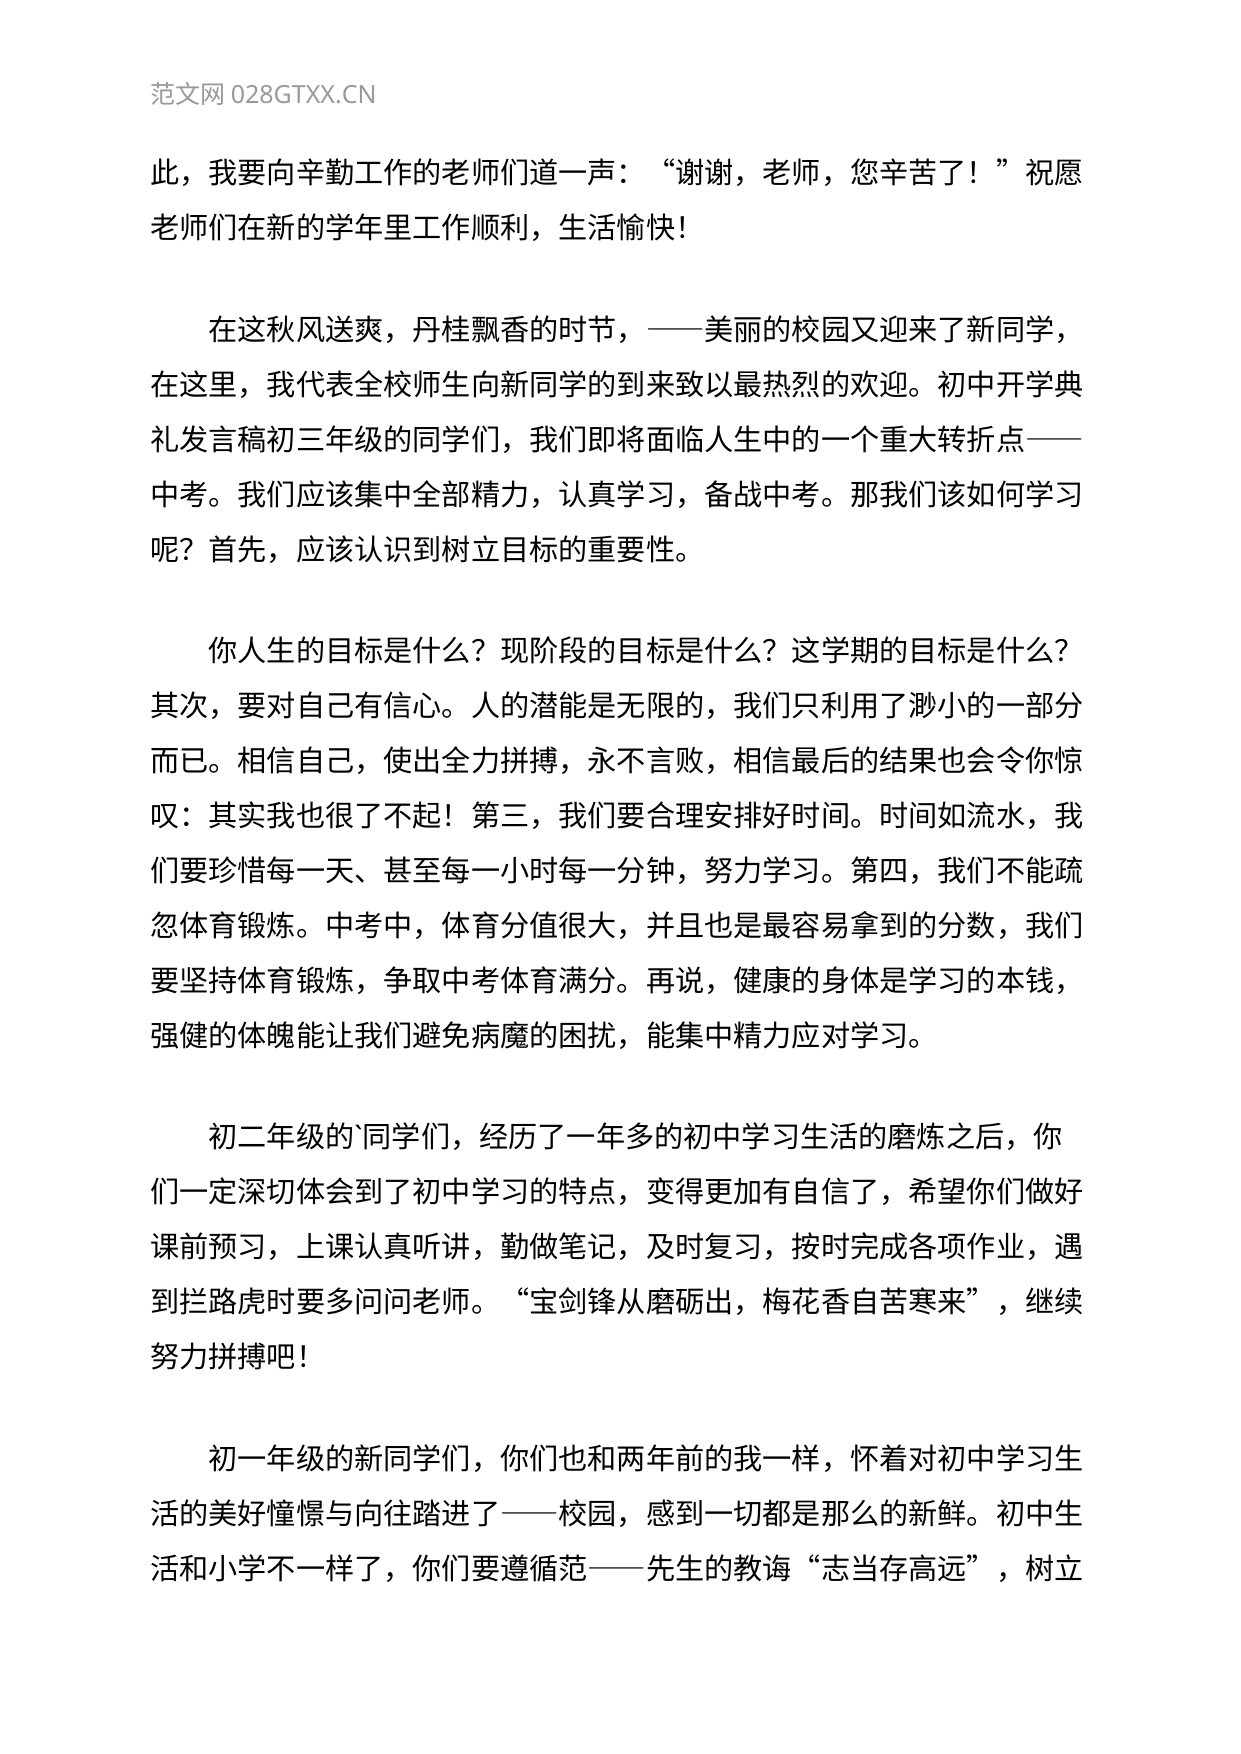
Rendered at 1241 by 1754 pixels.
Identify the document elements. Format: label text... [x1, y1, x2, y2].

text 在这秋风送爽，丹桂飘香的时节，——美丽的校园又迎来了新同学，在这里，我代表全校师生向新同学的到来致以最热烈的欢迎。初中开学典礼发言稿初三年级的同学们，我们即将面临人生中的一个重大转折点——中考。我们应该集中全部精力，认真学习，备战中考。那我们该如何学习呢？首先，应该认识到树立目标的重要性。 [150, 307, 1090, 568]
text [150, 1436, 1090, 1588]
text 你人生的目标是什么？现阶段的目标是什么？这学期的目标是什么？其次，要对自己有信心。人的潜能是无限的，我们只利用了渺小的一部分而已。相信自己，使出全力拼搏，永不言败，相信最后的结果也会令你惊叹：其实我也很了不起！第三，我们要合理安排好时间。时间如流水，我们要珍惜每一天、甚至每一小时每一分钟，努力学习。第四，我们不能疏忽体育锻炼。中考中，体育分值很大，并且也是最容易拿到的分数，我们要坚持体育锻炼，争取中考体育满分。再说，健康的身体是学习的本钱，强健的体魄能让我们避免病魔的困扰，能集中精力应对学习。 [150, 628, 1090, 1054]
text 初二年级的`同学们，经历了一年多的初中学习生活的磨炼之后，你们一定深切体会到了初中学习的特点，变得更加有自信了，希望你们做好课前预习，上课认真听讲，勤做笔记，及时复习，按时完成各项作业，遇到拦路虎时要多问问老师。“宝剑锋从磨砺出，梅花香自苦寒来”，继续努力拼搏吧！ [150, 1114, 1090, 1376]
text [150, 150, 1090, 247]
